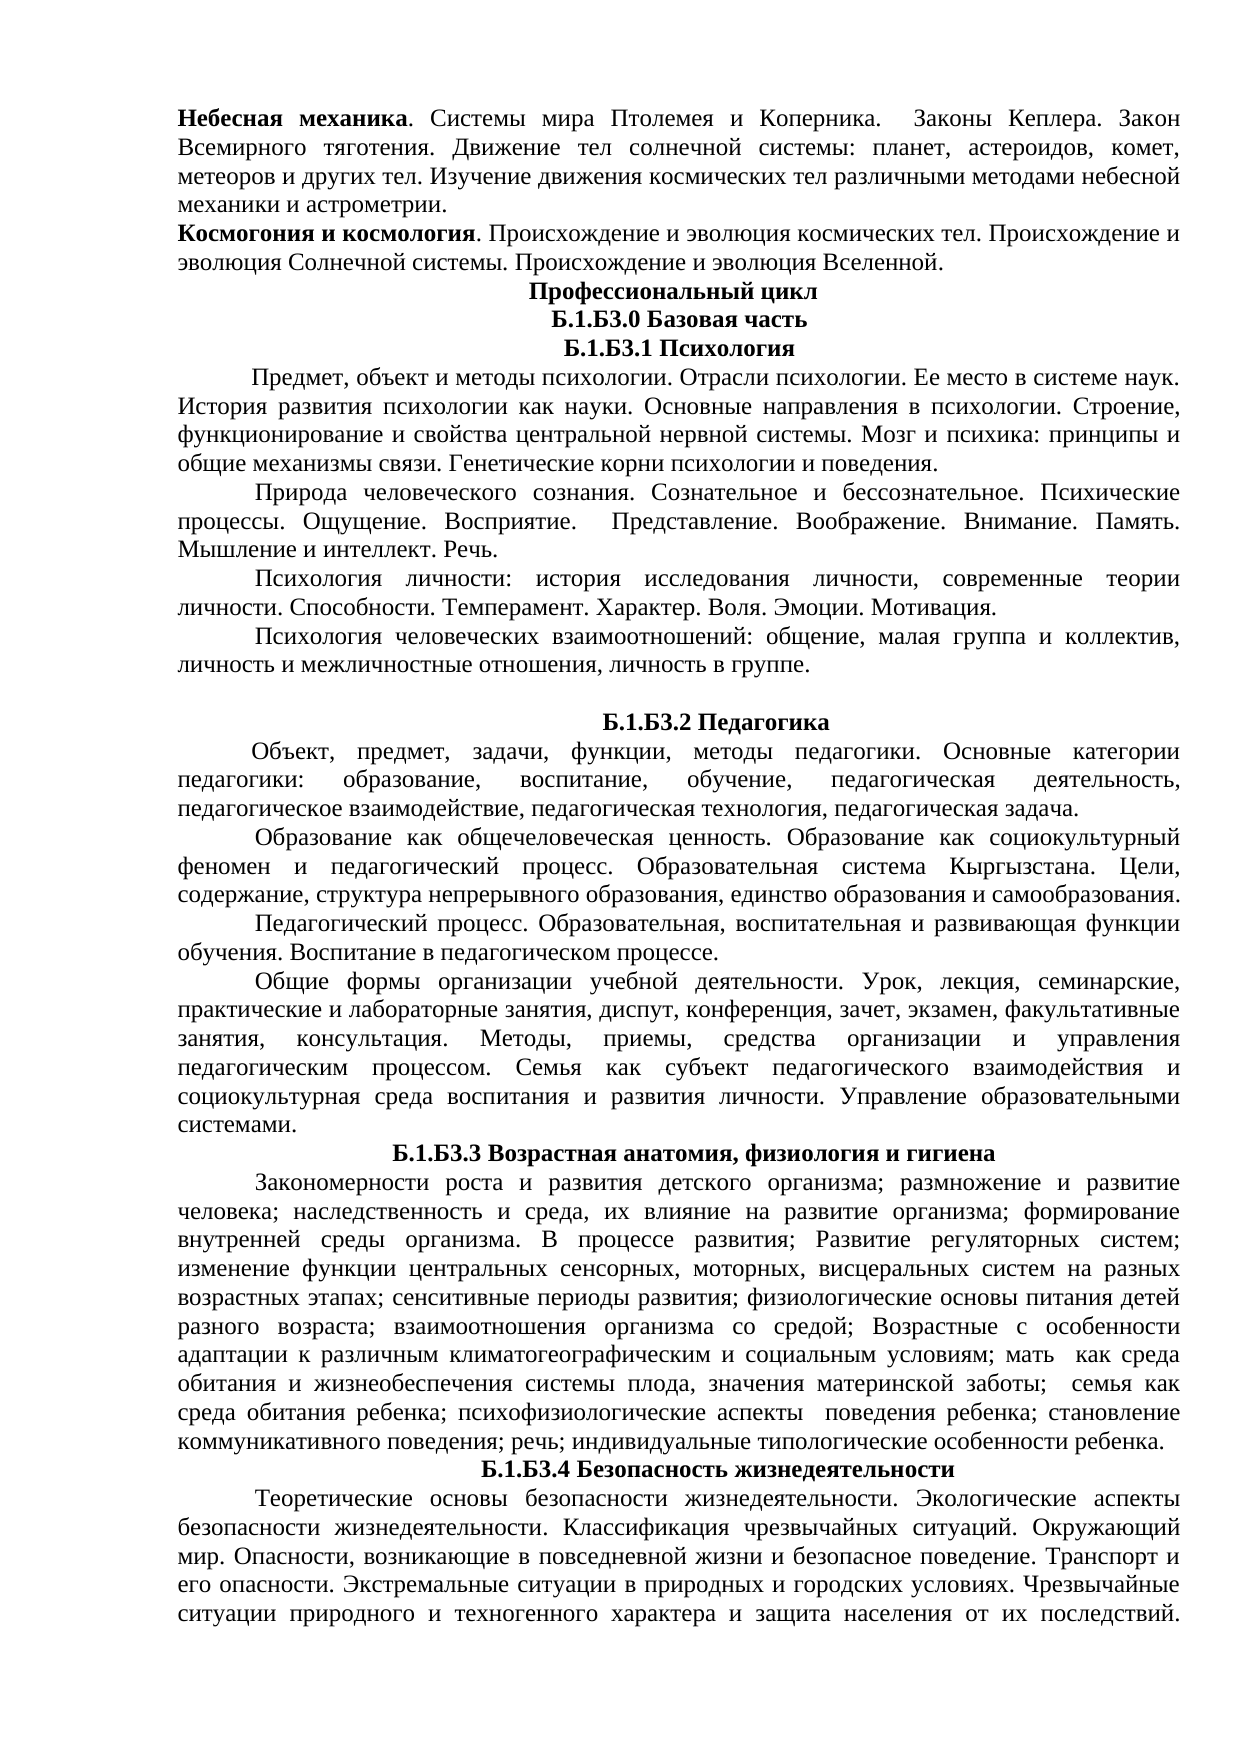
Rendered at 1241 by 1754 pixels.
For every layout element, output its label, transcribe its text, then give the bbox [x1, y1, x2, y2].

text Педагогический процесс. Образовательная, воспитательная и развивающая функции обучения. Воспитание в педагогическом процессе. [177, 908, 1181, 966]
text Общие формы организации учебной деятельности. Урок, лекция, семинарские, практические и лабораторные занятия, диспут, конференция, зачет, экзамен, факультативные занятия, консультация. Методы, приемы, средства организации и управления педагогическим процессом. Семья как субъект педагогического взаимодействия и социокультурная среда воспитания и развития личности. Управление образовательными системами. [177, 966, 1181, 1138]
text Психология человеческих взаимоотношений: общение, малая группа и коллектив, личность и межличностные отношения, личность в группе. [177, 621, 1181, 678]
text Космогония и космология. Происхождение и эволюция космических тел. Происхождение и эволюция Солнечной системы. Происхождение и эволюция Вселенной. [177, 218, 1181, 276]
text Закономерности роста и развития детского организма; размножение и развитие человека; наследственность и среда, их влияние на развитие организма; формирование внутренней среды организма. В процессе развития; Развитие регуляторных систем; изменение функции центральных сенсорных, моторных, висцеральных систем на разных возрастных этапах; сенситивные периоды развития; физиологические основы питания детей разного возраста; взаимоотношения организма со средой; Возрастные с особенности адаптации к различным климатогеографическим и социальным условиям; мать как среда обитания и жизнеобеспечения системы плода, значения материнской заботы; семья как среда обитания ребенка; психофизиологические аспекты поведения ребенка; становление коммуникативного поведения; речь; индивидуальные типологические особенности ребенка. [177, 1167, 1181, 1454]
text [177, 1483, 1181, 1627]
text Объект, предмет, задачи, функции, методы педагогики. Основные категории педагогики: образование, воспитание, обучение, педагогическая деятельность, педагогическое взаимодействие, педагогическая технология, педагогическая задача. [177, 736, 1181, 822]
text Б.1.Б3.1 Психология [177, 333, 1181, 362]
text Б.1.Б3.4 Безопасность жизнедеятельности [177, 1454, 1181, 1483]
text Образование как общечеловеческая ценность. Образование как социокультурный феномен и педагогический процесс. Образовательная система Кыргызстана. Цели, содержание, структура непрерывного образования, единство образования и самообразования. [177, 822, 1181, 908]
text Психология личности: история исследования личности, современные теории личности. Способности. Темперамент. Характер. Воля. Эмоции. Мотивация. [177, 563, 1181, 621]
text Предмет, объект и методы психологии. Отрасли психологии. Ее место в системе наук. История развития психологии как науки. Основные направления в психологии. Строение, функционирование и свойства центральной нервной системы. Мозг и психика: принципы и общие механизмы связи. Генетические корни психологии и поведения. [177, 362, 1181, 477]
text Небесная механика. Системы мира Птолемея и Коперника. Законы Кеплера. Закон Всемирного тяготения. Движение тел солнечной системы: планет, астероидов, комет, метеоров и других тел. Изучение движения космических тел различными методами небесной механики и астрометрии. [177, 103, 1181, 218]
text Профессиональный цикл [177, 276, 1181, 304]
text Природа человеческого сознания. Сознательное и бессознательное. Психические процессы. Ощущение. Восприятие. Представление. Воображение. Внимание. Память. Мышление и интеллект. Речь. [177, 477, 1181, 563]
text Б.1.Б3.0 Базовая часть [177, 304, 1181, 333]
text Б.1.Б3.2 Педагогика [177, 707, 1181, 736]
text Б.1.Б3.3 Возрастная анатомия, физиология и гигиена [177, 1138, 1181, 1167]
